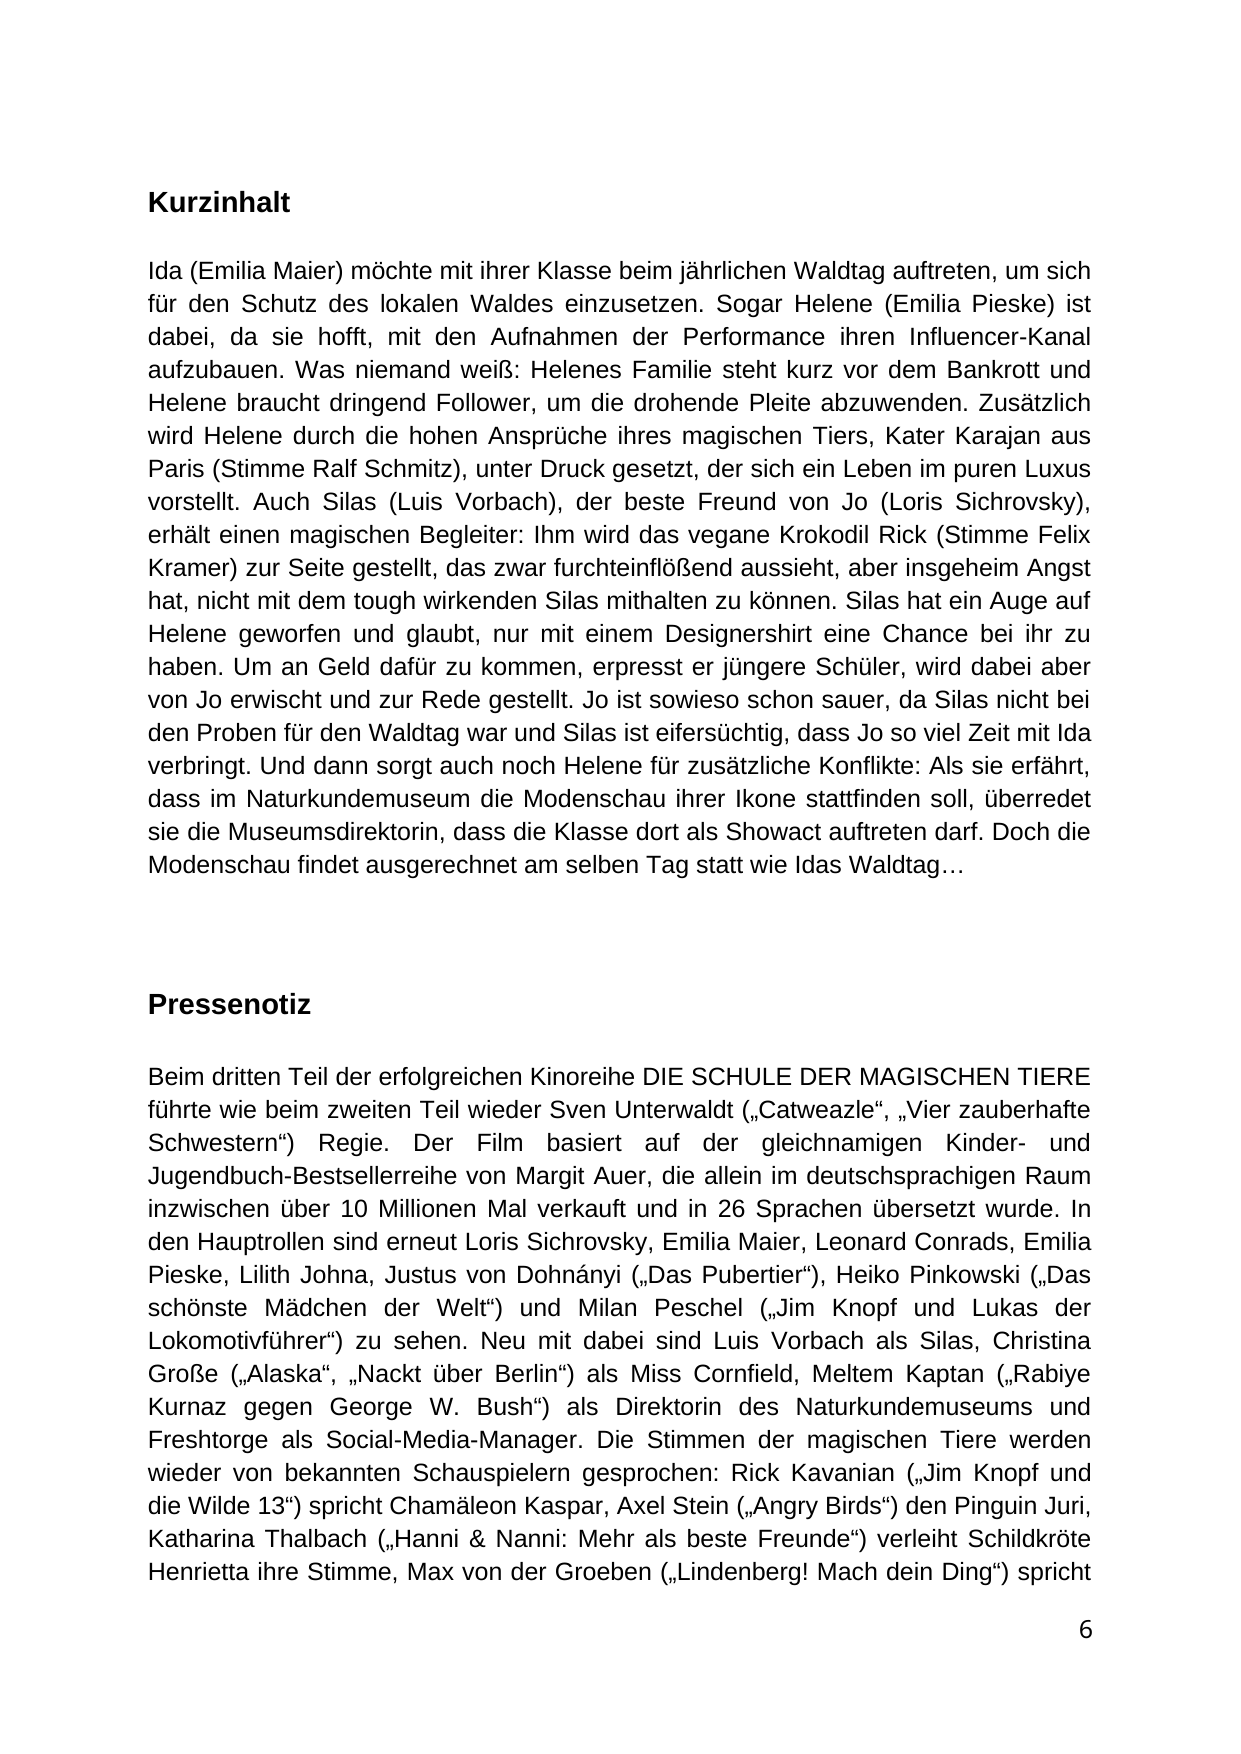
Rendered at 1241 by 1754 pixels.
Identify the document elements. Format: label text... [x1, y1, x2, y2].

subtitle Pressenotiz [148, 987, 1093, 1020]
text Ida (Emilia Maier) möchte mit ihrer Klasse beim jährlichen Waldtag auftreten, um sich für den Schutz des lokalen Waldes einzusetzen. Sogar Helene (Emilia Pieske) ist dabei, da sie hofft, mit den Aufnahmen der Performance ihren Influencer-Kanal aufzubauen. Was niemand weiß: Helenes Familie steht kurz vor dem Bankrott und Helene braucht dringend Follower, um die drohende Pleite abzuwenden. Zusätzlich wird Helene durch die hohen Ansprüche ihres magischen Tiers, Kater Karajan aus Paris (Stimme Ralf Schmitz), unter Druck gesetzt, der sich ein Leben im puren Luxus vorstellt. Auch Silas (Luis Vorbach), der beste Freund von Jo (Loris Sichrovsky), erhält einen magischen Begleiter: Ihm wird das vegane Krokodil Rick (Stimme Felix Kramer) zur Seite gestellt, das zwar furchteinflößend aussieht, aber insgeheim Angst hat, nicht mit dem tough wirkenden Silas mithalten zu können. Silas hat ein Auge auf Helene geworfen und glaubt, nur mit einem Designershirt eine Chance bei ihr zu haben. Um an Geld dafür zu kommen, erpresst er jüngere Schüler, wird dabei aber von Jo erwischt und zur Rede gestellt. Jo ist sowieso schon sauer, da Silas nicht bei den Proben für den Waldtag war und Silas ist eifersüchtig, dass Jo so viel Zeit mit Ida verbringt. Und dann sorgt auch noch Helene für zusätzliche Konflikte: Als sie erfährt, dass im Naturkundemuseum die Modenschau ihrer Ikone stattfinden soll, überredet sie die Museumsdirektorin, dass die Klasse dort als Showact auftreten darf. Doch die Modenschau findet ausgerechnet am selben Tag statt wie Idas Waldtag… [148, 256, 1093, 879]
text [148, 1062, 1093, 1586]
subtitle Kurzinhalt [148, 185, 1093, 219]
